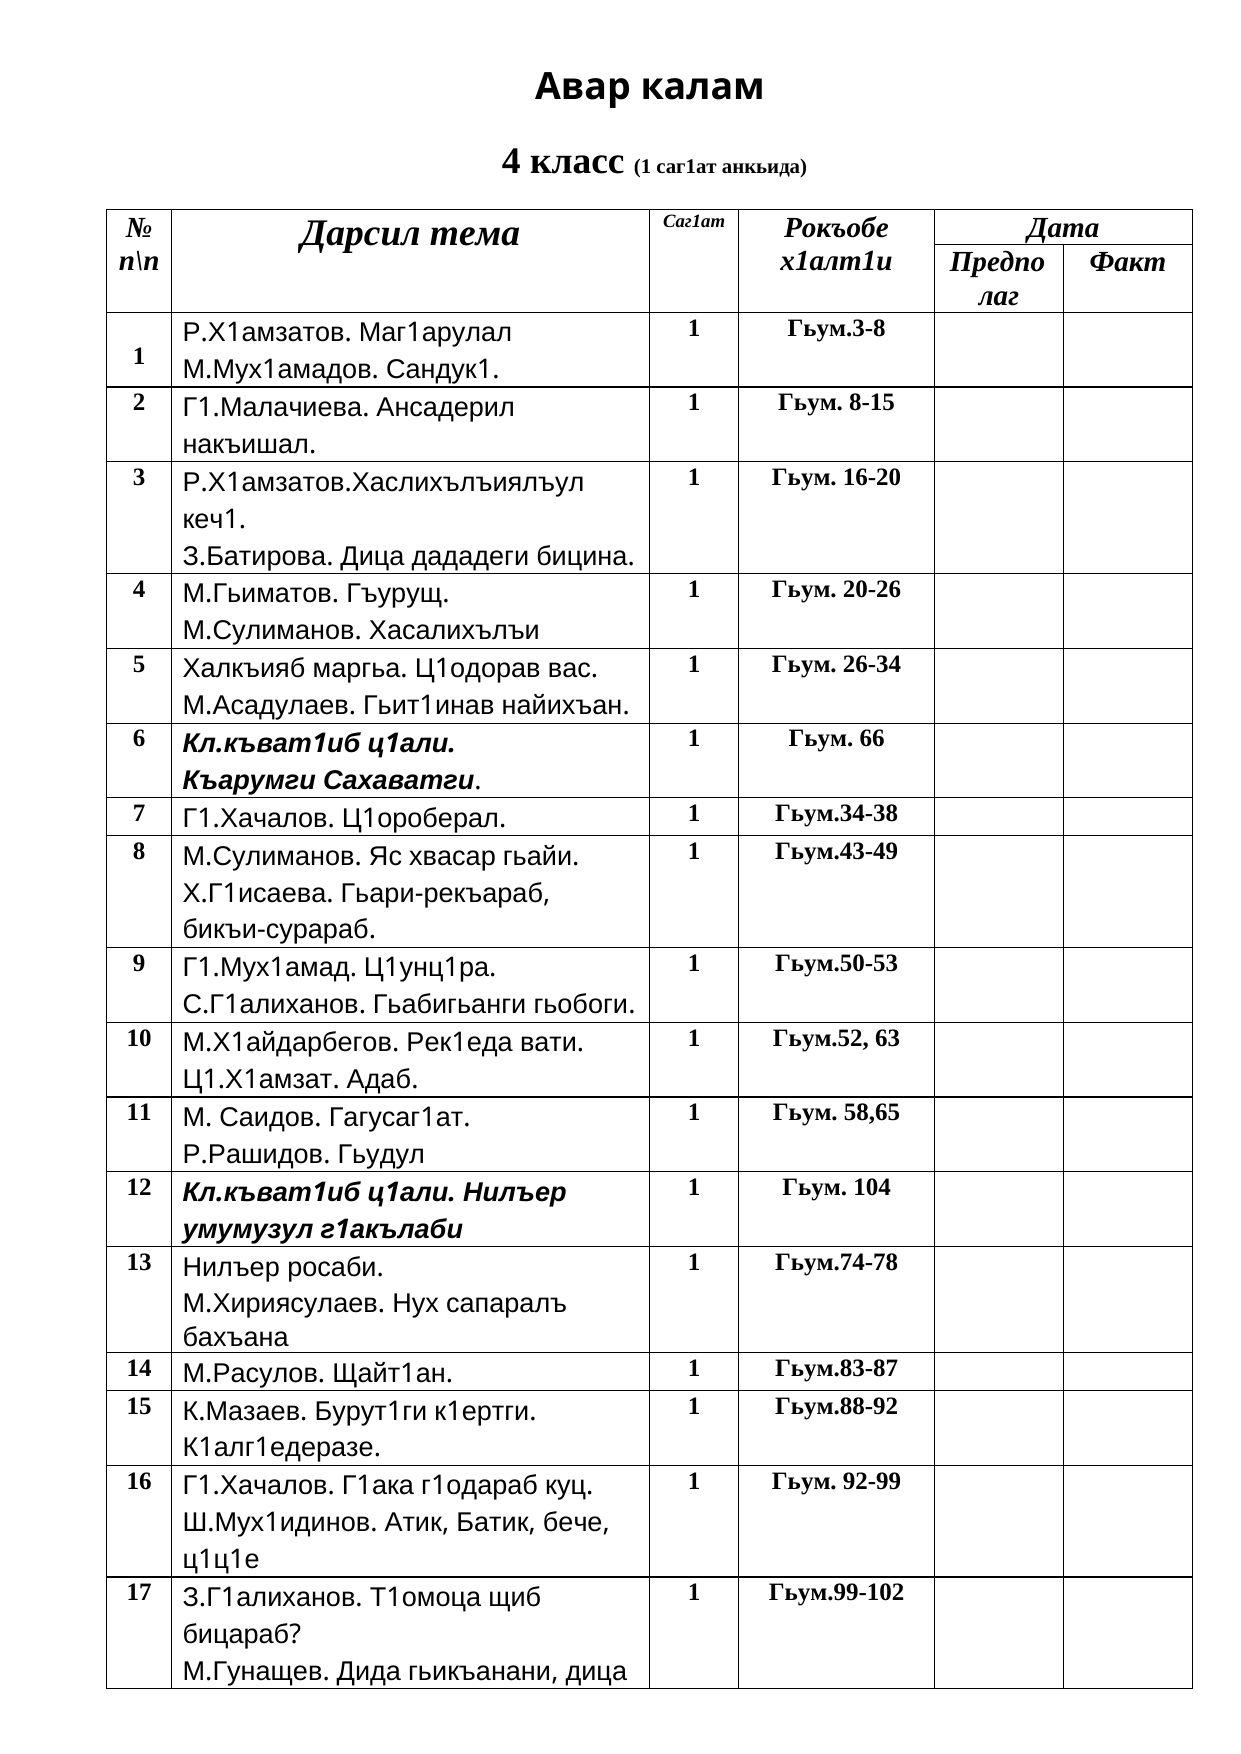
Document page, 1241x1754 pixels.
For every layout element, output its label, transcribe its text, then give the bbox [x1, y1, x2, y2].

table_cell [1064, 798, 1192, 835]
table_cell М. Саидов. Гагусаг1ат. Р.Рашидов. Гьудул [172, 1098, 649, 1171]
table_cell Гьум.83-87 [739, 1353, 934, 1390]
table_cell [935, 574, 1063, 648]
table_cell 1 [650, 798, 738, 835]
table_cell [1064, 1466, 1192, 1576]
table_cell [1064, 574, 1192, 648]
table_cell [935, 836, 1063, 947]
table_cell [935, 1098, 1063, 1171]
table_cell Кл.къват1иб ц1али. Нилъер умумузул г1акълаби [172, 1172, 649, 1246]
table_cell 1 [107, 313, 171, 386]
table_cell 2 [107, 388, 171, 461]
table_cell [1064, 1247, 1192, 1352]
table_cell Гьум. 20-26 [739, 574, 934, 648]
table_cell [935, 649, 1063, 722]
table_cell Факт [1064, 245, 1192, 312]
table_cell 1 [650, 649, 738, 722]
table_cell 17 [107, 1578, 171, 1688]
table_cell 1 [650, 1466, 738, 1576]
table_header № п\п [107, 210, 171, 312]
table_cell 1 [650, 388, 738, 461]
table_cell М.Сулиманов. Яс хвасар гьайи. Х.Г1исаева. Гьари-рекъараб, бикъи-сурараб. [172, 836, 649, 947]
table_cell [1064, 462, 1192, 573]
table_cell [935, 1247, 1063, 1352]
table_cell 7 [107, 798, 171, 835]
table_cell Гьум.74-78 [739, 1247, 934, 1352]
table_cell 1 [650, 1391, 738, 1465]
table_cell Гьум. 16-20 [739, 462, 934, 573]
table_cell [935, 1578, 1063, 1688]
table_cell Г1.Мух1амад. Ц1унц1ра. С.Г1алиханов. Гьабигьанги гьобоги. [172, 948, 649, 1022]
table_cell [1064, 1353, 1192, 1390]
table_cell [1064, 948, 1192, 1022]
table_header Дарсил тема [172, 210, 649, 312]
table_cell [172, 1578, 649, 1688]
table_cell [1064, 1098, 1192, 1171]
table_cell 1 [650, 836, 738, 947]
table_cell М.Гьиматов. Гъурущ. М.Сулиманов. Хасалихълъи [172, 574, 649, 648]
table_cell 8 [107, 836, 171, 947]
table_cell 1 [650, 1023, 738, 1096]
table_cell 1 [650, 1172, 738, 1246]
table_cell [1064, 1172, 1192, 1246]
table_cell [935, 1353, 1063, 1390]
table_cell 15 [107, 1391, 171, 1465]
table_cell 1 [650, 1098, 738, 1171]
table_cell Г1.Хачалов. Г1ака г1одараб куц. Ш.Мух1идинов. Атик, Батик, бече, ц1ц1е [172, 1466, 649, 1576]
table_cell [935, 1466, 1063, 1576]
table_cell 1 [650, 574, 738, 648]
table_cell Гьум. 8-15 [739, 388, 934, 461]
table_cell 1 [650, 948, 738, 1022]
table_cell [935, 313, 1063, 386]
table_cell 1 [650, 724, 738, 797]
table_cell Халкъияб маргьа. Ц1одорав вас. М.Асадулаев. Гьит1инав найихъан. [172, 649, 649, 722]
table_header Дата [935, 210, 1192, 243]
table_cell Гьум.34-38 [739, 798, 934, 835]
table_cell Гьум. 58,65 [739, 1098, 934, 1171]
table_cell [935, 1172, 1063, 1246]
table_cell Гьум. 26-34 [739, 649, 934, 722]
table_cell 13 [107, 1247, 171, 1352]
table_cell Г1.Хачалов. Ц1ороберал. [172, 798, 649, 835]
text Авар калам [118, 59, 1181, 110]
table_cell Гьум.43-49 [739, 836, 934, 947]
table_cell 6 [107, 724, 171, 797]
table_cell 9 [107, 948, 171, 1022]
table_cell Кл.къват1иб ц1али. Къарумги Сахаватги. [172, 724, 649, 797]
table_cell [935, 1391, 1063, 1465]
table_cell 14 [107, 1353, 171, 1390]
table_cell 3 [107, 462, 171, 573]
table_cell Р.Х1амзатов. Маг1арулал М.Мух1амадов. Сандук1. [172, 313, 649, 386]
table_cell Гьум. 92-99 [739, 1466, 934, 1576]
table_cell [1064, 388, 1192, 461]
table_cell 12 [107, 1172, 171, 1246]
table_header Саг1ат [650, 210, 738, 312]
table_cell Гьум. 104 [739, 1172, 934, 1246]
table_cell Гьум.52, 63 [739, 1023, 934, 1096]
table_cell 1 [650, 1578, 738, 1688]
table_cell К.Мазаев. Бурут1ги к1ертги. К1алг1едеразе. [172, 1391, 649, 1465]
table_cell 10 [107, 1023, 171, 1096]
table_cell 1 [650, 462, 738, 573]
table_cell [935, 798, 1063, 835]
text 4 класс (1 саг1ат анкьида) [118, 138, 1181, 182]
table_cell [1064, 724, 1192, 797]
table_cell [935, 388, 1063, 461]
table_cell М.Х1айдарбегов. Рек1еда вати. Ц1.Х1амзат. Адаб. [172, 1023, 649, 1096]
table_cell Р.Х1амзатов.Хаслихълъиялъул кеч1. З.Батирова. Дица дададеги бицина. [172, 462, 649, 573]
table_cell [1064, 1391, 1192, 1465]
table_cell М.Расулов. Щайт1ан. [172, 1353, 649, 1390]
table_cell [935, 1023, 1063, 1096]
table_cell 16 [107, 1466, 171, 1576]
table_header Рокъобе х1алт1и [739, 210, 934, 312]
table_cell [1064, 1578, 1192, 1688]
table_cell [935, 948, 1063, 1022]
table_cell 1 [650, 1353, 738, 1390]
table_cell [1064, 836, 1192, 947]
table_cell Гьум.3-8 [739, 313, 934, 386]
table_cell 1 [650, 313, 738, 386]
table_cell 4 [107, 574, 171, 648]
table_cell Гьум.50-53 [739, 948, 934, 1022]
table_cell [1064, 313, 1192, 386]
table_cell 11 [107, 1098, 171, 1171]
table_cell Гьум.99-102 [739, 1578, 934, 1688]
table_cell Предполаг [935, 245, 1063, 312]
table_cell Гьум.88-92 [739, 1391, 934, 1465]
table_cell Нилъер росаби. М.Хириясулаев. Нух сапаралъ бахъана [172, 1247, 649, 1352]
table_cell 1 [650, 1247, 738, 1352]
table_cell Г1.Малачиева. Ансадерил накъишал. [172, 388, 649, 461]
table_cell 5 [107, 649, 171, 722]
table_cell [1064, 1023, 1192, 1096]
table_cell Гьум. 66 [739, 724, 934, 797]
table_cell [935, 724, 1063, 797]
table_cell [935, 462, 1063, 573]
table_cell [1064, 649, 1192, 722]
